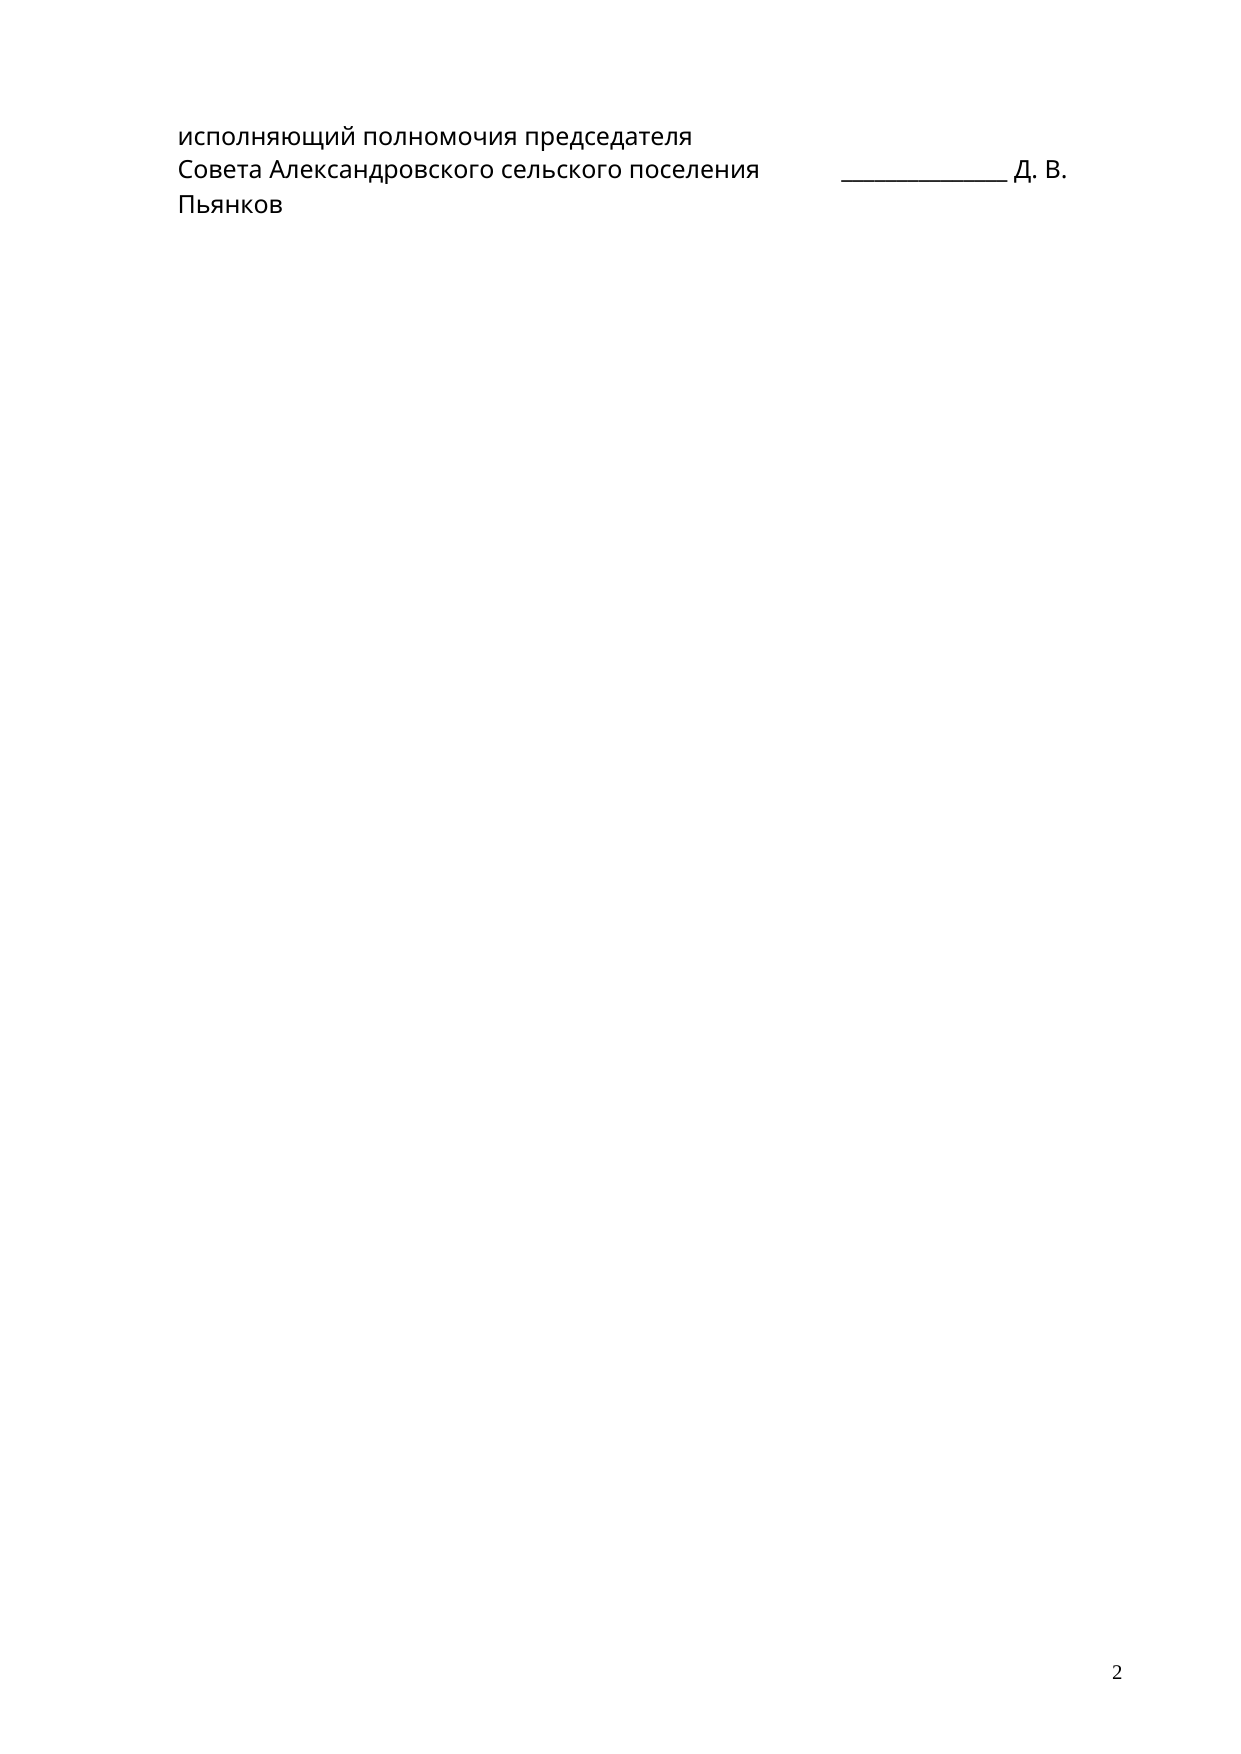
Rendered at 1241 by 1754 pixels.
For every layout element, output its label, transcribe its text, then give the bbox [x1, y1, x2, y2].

text исполняющий полномочия председателя [177, 118, 1122, 152]
text Совета Александровского сельского поселения _______________ Д. В. Пьянков [177, 152, 1122, 220]
